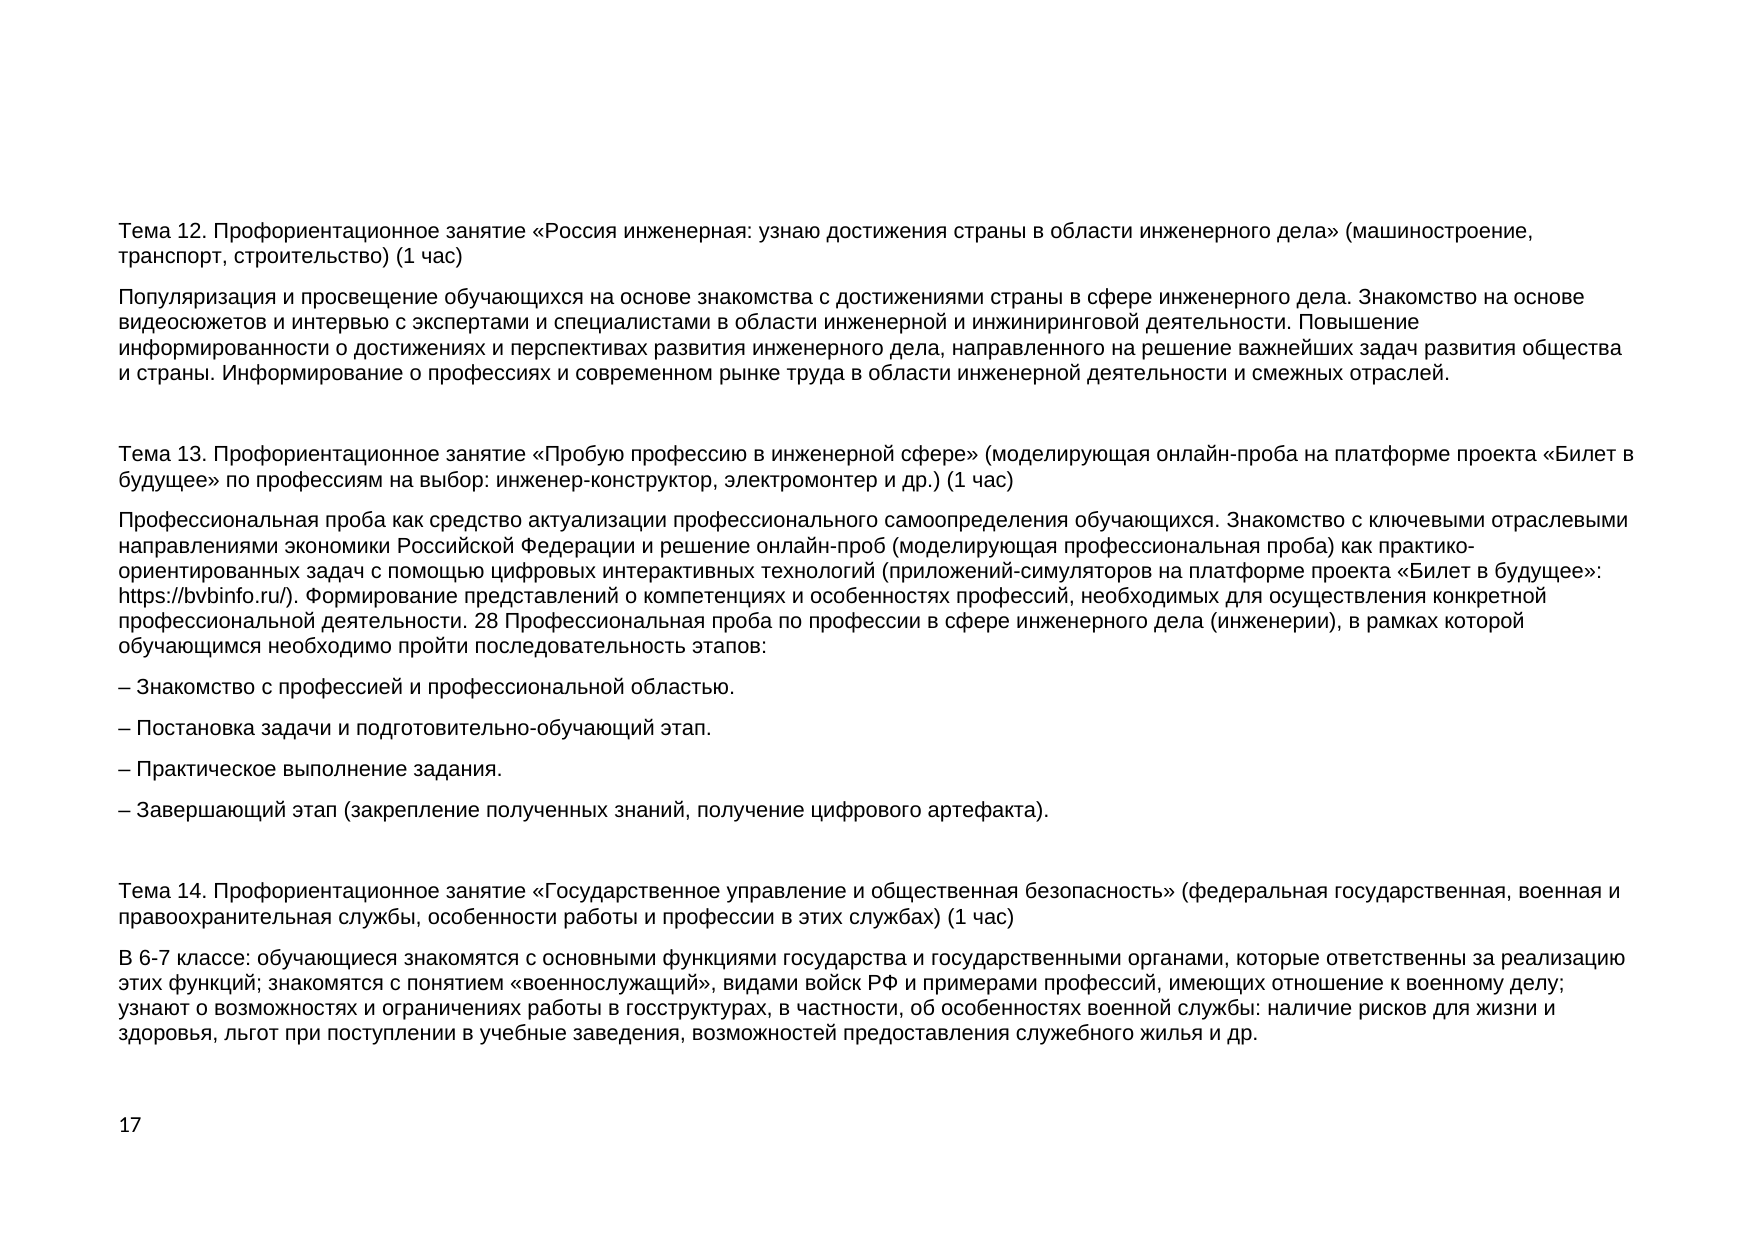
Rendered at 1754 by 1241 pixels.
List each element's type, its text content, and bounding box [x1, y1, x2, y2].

text Тема 14. Профориентационное занятие «Государственное управление и общественная безопасность» (федеральная государственная, военная и правоохранительная службы, особенности работы и профессии в этих службах) (1 час) [118, 878, 1636, 929]
text ‒ Завершающий этап (закрепление полученных знаний, получение цифрового артефакта). [118, 797, 1636, 822]
text ‒ Знакомство с профессией и профессиональной областью. [118, 674, 1636, 699]
text ‒ Постановка задачи и подготовительно-обучающий этап. [118, 715, 1636, 740]
text ‒ Практическое выполнение задания. [118, 756, 1636, 781]
text В 6-7 классе: обучающиеся знакомятся с основными функциями государства и государственными органами, которые ответственны за реализацию этих функций; знакомятся с понятием «военнослужащий», видами войск РФ и примерами профессий, имеющих отношение к военному делу; узнают о возможностях и ограничениях работы в госструктурах, в частности, об особенностях военной службы: наличие рисков для жизни и здоровья, льгот при поступлении в учебные заведения, возможностей предоставления служебного жилья и др. [118, 944, 1636, 1045]
text Тема 13. Профориентационное занятие «Пробую профессию в инженерной сфере» (моделирующая онлайн-проба на платформе проекта «Билет в будущее» по профессиям на выбор: инженер-конструктор, электромонтер и др.) (1 час) [118, 441, 1636, 492]
text Популяризация и просвещение обучающихся на основе знакомства с достижениями страны в сфере инженерного дела. Знакомство на основе видеосюжетов и интервью с экспертами и специалистами в области инженерной и инжиниринговой деятельности. Повышение информированности о достижениях и перспективах развития инженерного дела, направленного на решение важнейших задач развития общества и страны. Информирование о профессиях и современном рынке труда в области инженерной деятельности и смежных отраслей. [118, 284, 1636, 385]
text Профессиональная проба как средство актуализации профессионального самоопределения обучающихся. Знакомство с ключевыми отраслевыми направлениями экономики Российской Федерации и решение онлайн-проб (моделирующая профессиональная проба) как практико-ориентированных задач с помощью цифровых интерактивных технологий (приложений-симуляторов на платформе проекта «Билет в будущее»: https://bvbinfo.ru/). Формирование представлений о компетенциях и особенностях профессий, необходимых для осуществления конкретной профессиональной деятельности. 28 Профессиональная проба по профессии в сфере инженерного дела (инженерии), в рамках которой обучающимся необходимо пройти последовательность этапов: [118, 507, 1636, 659]
text Тема 12. Профориентационное занятие «Россия инженерная: узнаю достижения страны в области инженерного дела» (машиностроение, транспорт, строительство) (1 час) [118, 218, 1636, 268]
